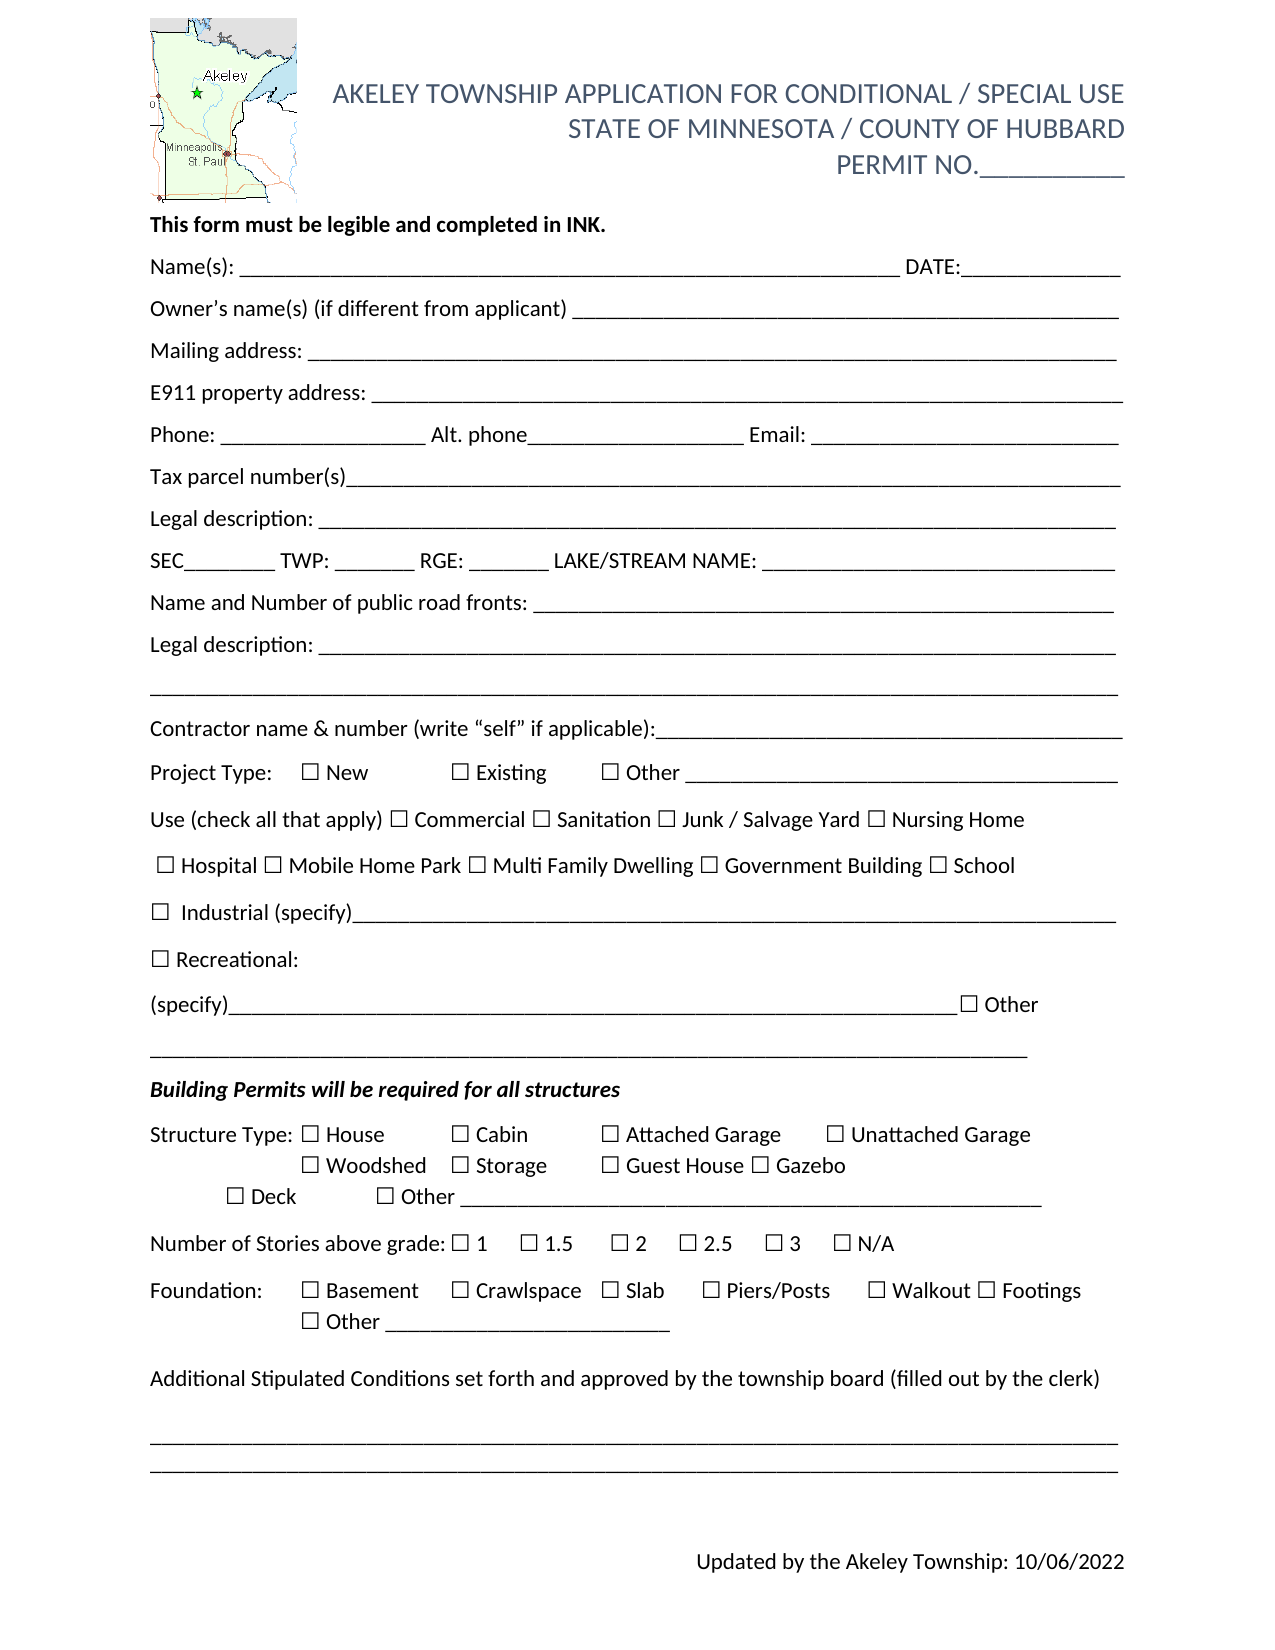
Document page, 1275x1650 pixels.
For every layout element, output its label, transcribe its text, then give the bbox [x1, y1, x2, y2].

text E911 property address: __________________________________________________________________ [150, 378, 1125, 406]
text Other _________________________ [225, 1305, 1125, 1336]
text Mailing address: _______________________________________________________________________ [150, 336, 1125, 364]
text _____________________________________________________________________________________ [150, 672, 1125, 700]
text Name(s): __________________________________________________________ DATE:______________ [150, 252, 1125, 280]
text Woodshed Storage Guest House Gazebo [300, 1149, 1125, 1180]
text Industrial (specify)___________________________________________________________________ [150, 896, 1125, 927]
text Owner’s name(s) (if different from applicant) ________________________________________________ [150, 294, 1125, 322]
text Name and Number of public road fronts: ___________________________________________________ [150, 588, 1125, 616]
text Legal description: ______________________________________________________________________ [150, 504, 1125, 532]
text Additional Stipulated Conditions set forth and approved by the township board (filled out by the clerk) [150, 1364, 1125, 1392]
text Project Type: New Existing Other ______________________________________ [150, 756, 1125, 787]
text Recreational: (specify)________________________________________________________________ Other _____________________________________________________________________________ [150, 943, 1125, 1062]
text Structure Type: House Cabin Attached Garage Unattached Garage [150, 1117, 1125, 1149]
text Legal description: ______________________________________________________________________ [150, 630, 1125, 658]
text Contractor name & number (write “self” if applicable):_________________________________________ [150, 714, 1125, 742]
text SEC________ TWP: _______ RGE: _______ LAKE/STREAM NAME: _______________________________ [150, 546, 1125, 574]
text Number of Stories above grade: 1 1.5 2 2.5 3 N/A [150, 1227, 1125, 1258]
text Use (check all that apply) Commercial Sanitation Junk / Salvage Yard Nursing Home [150, 802, 1125, 834]
picture [150, 18, 297, 203]
text Tax parcel number(s)____________________________________________________________________ [150, 462, 1125, 490]
text Building Permits will be required for all structures [150, 1076, 1125, 1103]
text Phone: __________________ Alt. phone___________________ Email: ___________________________ [150, 420, 1125, 448]
text Hospital Mobile Home Park Multi Family Dwelling Government Building School [150, 849, 1125, 881]
text Deck Other ___________________________________________________ [150, 1180, 1125, 1211]
text Foundation: Basement Crawlspace Slab Piers/Posts Walkout Footings [150, 1274, 1125, 1305]
text This form must be legible and completed in INK. [150, 210, 1125, 238]
